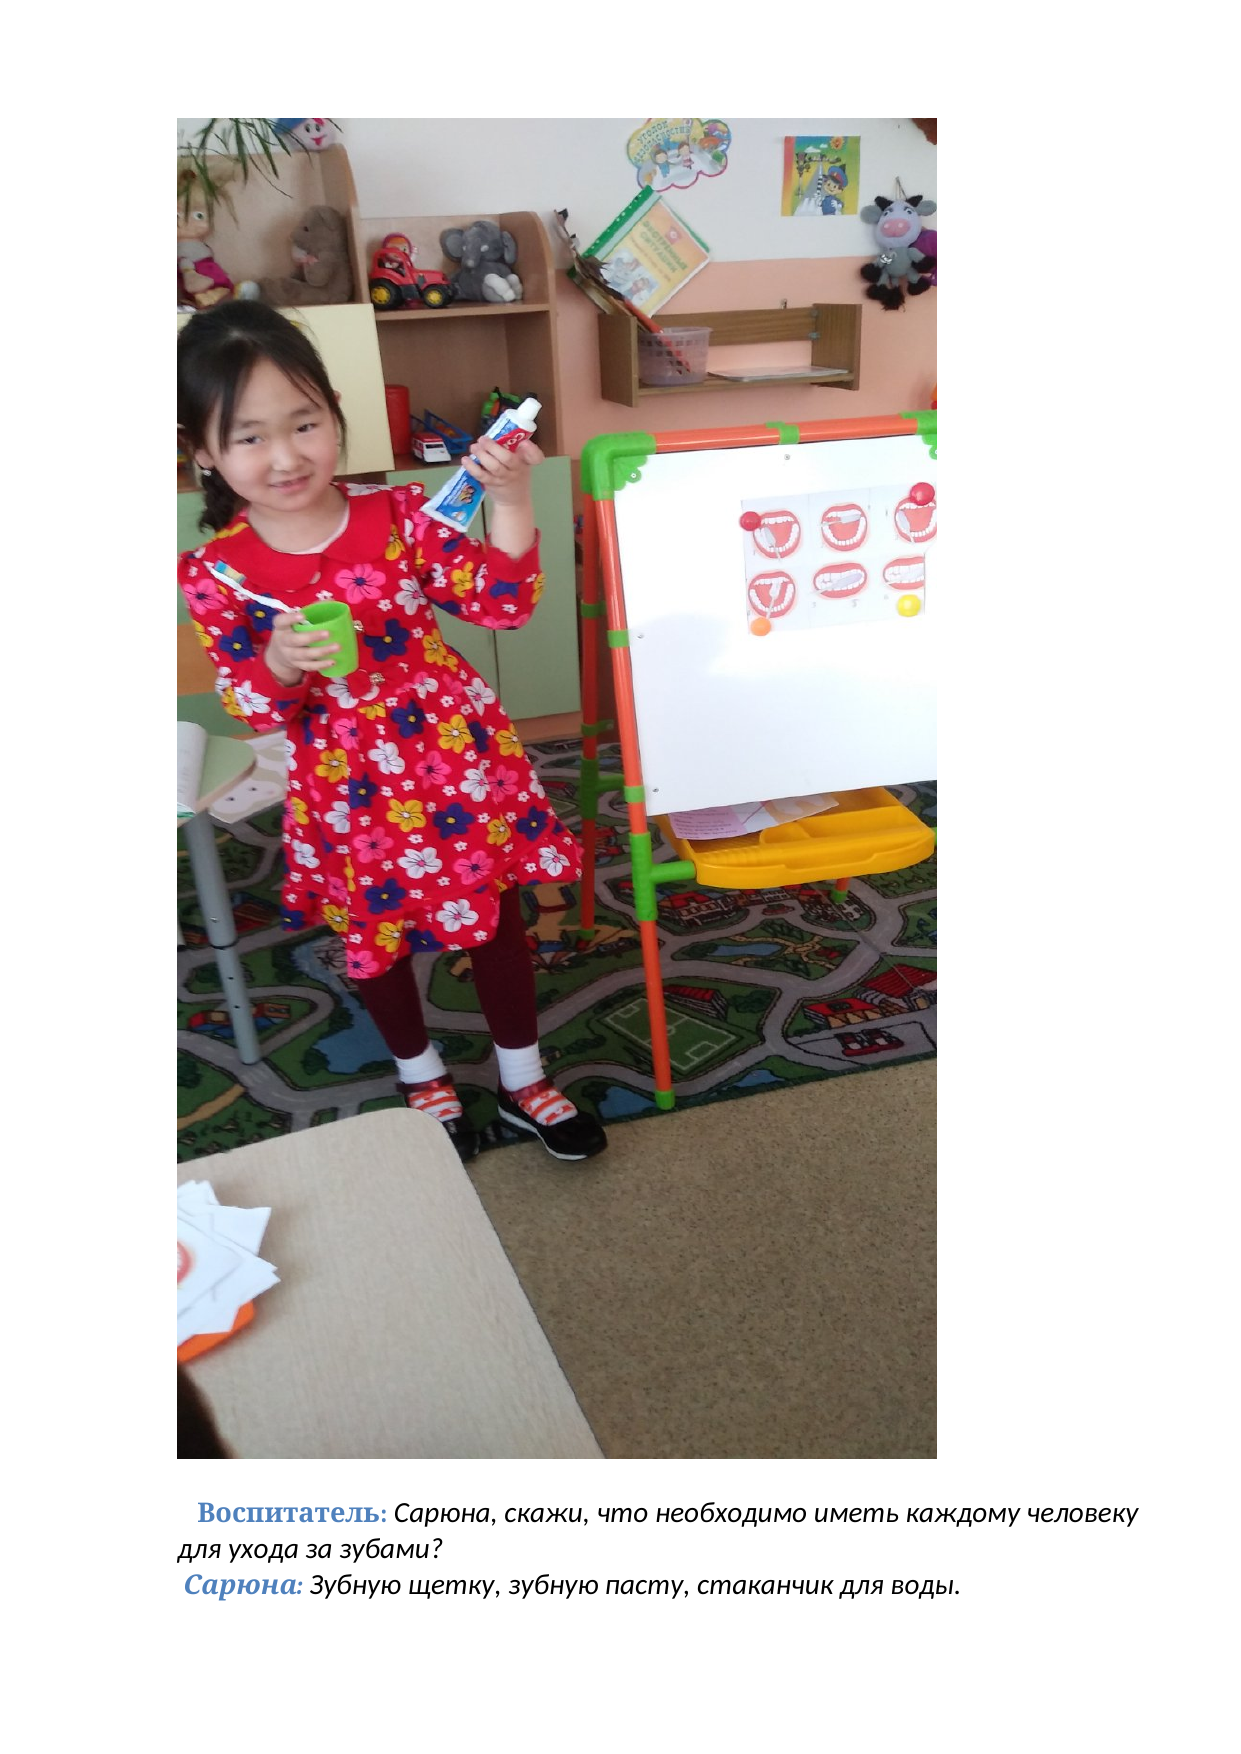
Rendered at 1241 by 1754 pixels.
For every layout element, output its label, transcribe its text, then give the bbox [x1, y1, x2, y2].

picture [177, 118, 937, 1459]
text Сарюна: Зубную щетку, зубную пасту, стаканчик для воды. [177, 1566, 1152, 1601]
text Воспитатель: Сарюна, скажи, что необходимо иметь каждому человеку для ухода за зубами? [177, 1494, 1152, 1566]
